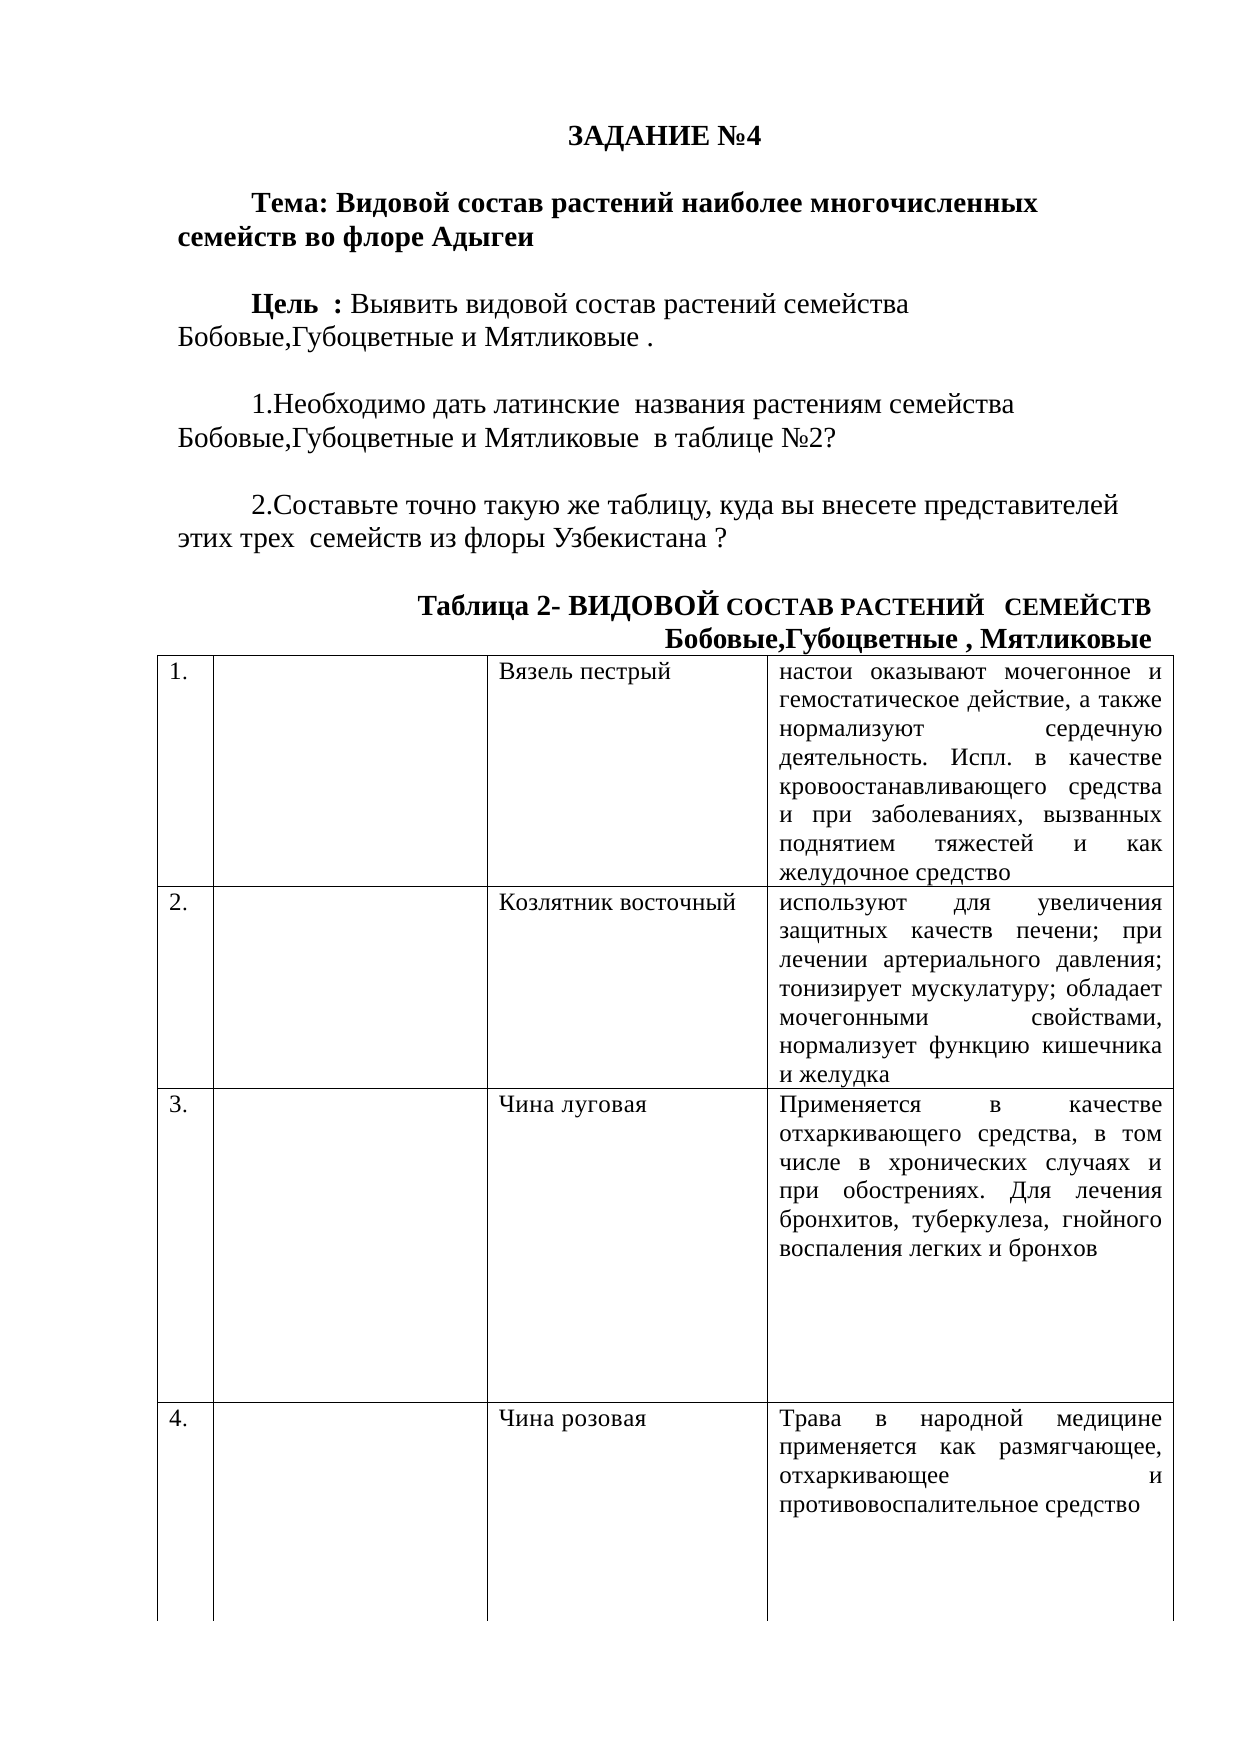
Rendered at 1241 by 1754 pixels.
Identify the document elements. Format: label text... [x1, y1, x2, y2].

table_header Вязель пестрый [488, 656, 767, 886]
text Тема: Видовой состав растений наиболее многочисленных семейств во флоре Адыгеи [177, 185, 1152, 252]
table_cell используют для увеличения защитных качеств печени; при лечении артериального давления; тонизирует мускулатуру; обладает мочегонными свойствами, нормализует функцию кишечника и желудка [768, 887, 1173, 1088]
table_cell [158, 1403, 213, 1621]
table_cell [214, 1089, 487, 1402]
table_cell Применяется в качестве отхаркивающего средства, в том числе в хронических случаях и при обострениях. Для лечения бронхитов, туберкулеза, гнойного воспаления легких и бронхов [768, 1089, 1173, 1402]
table_cell [158, 1089, 213, 1402]
text Цель : Выявить видовой состав растений семейства Бобовые,Губоцветные и Мятликовые . [177, 286, 1152, 353]
text Таблица 2- ВИДОВОЙ СОСТАВ РАСТЕНИЙ СЕМЕЙСТВ Бобовые,Губоцветные , Мятликовые [177, 588, 1152, 655]
text 1.Необходимо дать латинские названия растениям семейства Бобовые,Губоцветные и Мятликовые в таблице №2? [177, 386, 1152, 453]
text ЗАДАНИЕ №4 [177, 118, 1152, 152]
table_cell [158, 887, 213, 1088]
table_cell Трава в народной медицине применяется как размягчающее, отхаркивающее и противовоспалительное средство [768, 1403, 1173, 1621]
table_cell Чина луговая [488, 1089, 767, 1402]
table_header [158, 656, 213, 886]
table_cell Чина розовая [488, 1403, 767, 1621]
table_cell [214, 1403, 487, 1621]
text 2.Составьте точно такую же таблицу, куда вы внесете представителей этих трех семейств из флоры Узбекистана ? [177, 487, 1152, 554]
table_header [214, 656, 487, 886]
table_cell Козлятник восточный [488, 887, 767, 1088]
table_cell [214, 887, 487, 1088]
table_header настои оказывают мочегонное и гемостатическое действие, а также нормализуют сердечную деятельность. Испл. в качестве кровоостанавливающего средства и при заболеваниях, вызванных поднятием тяжестей и как желудочное средство [768, 656, 1173, 886]
